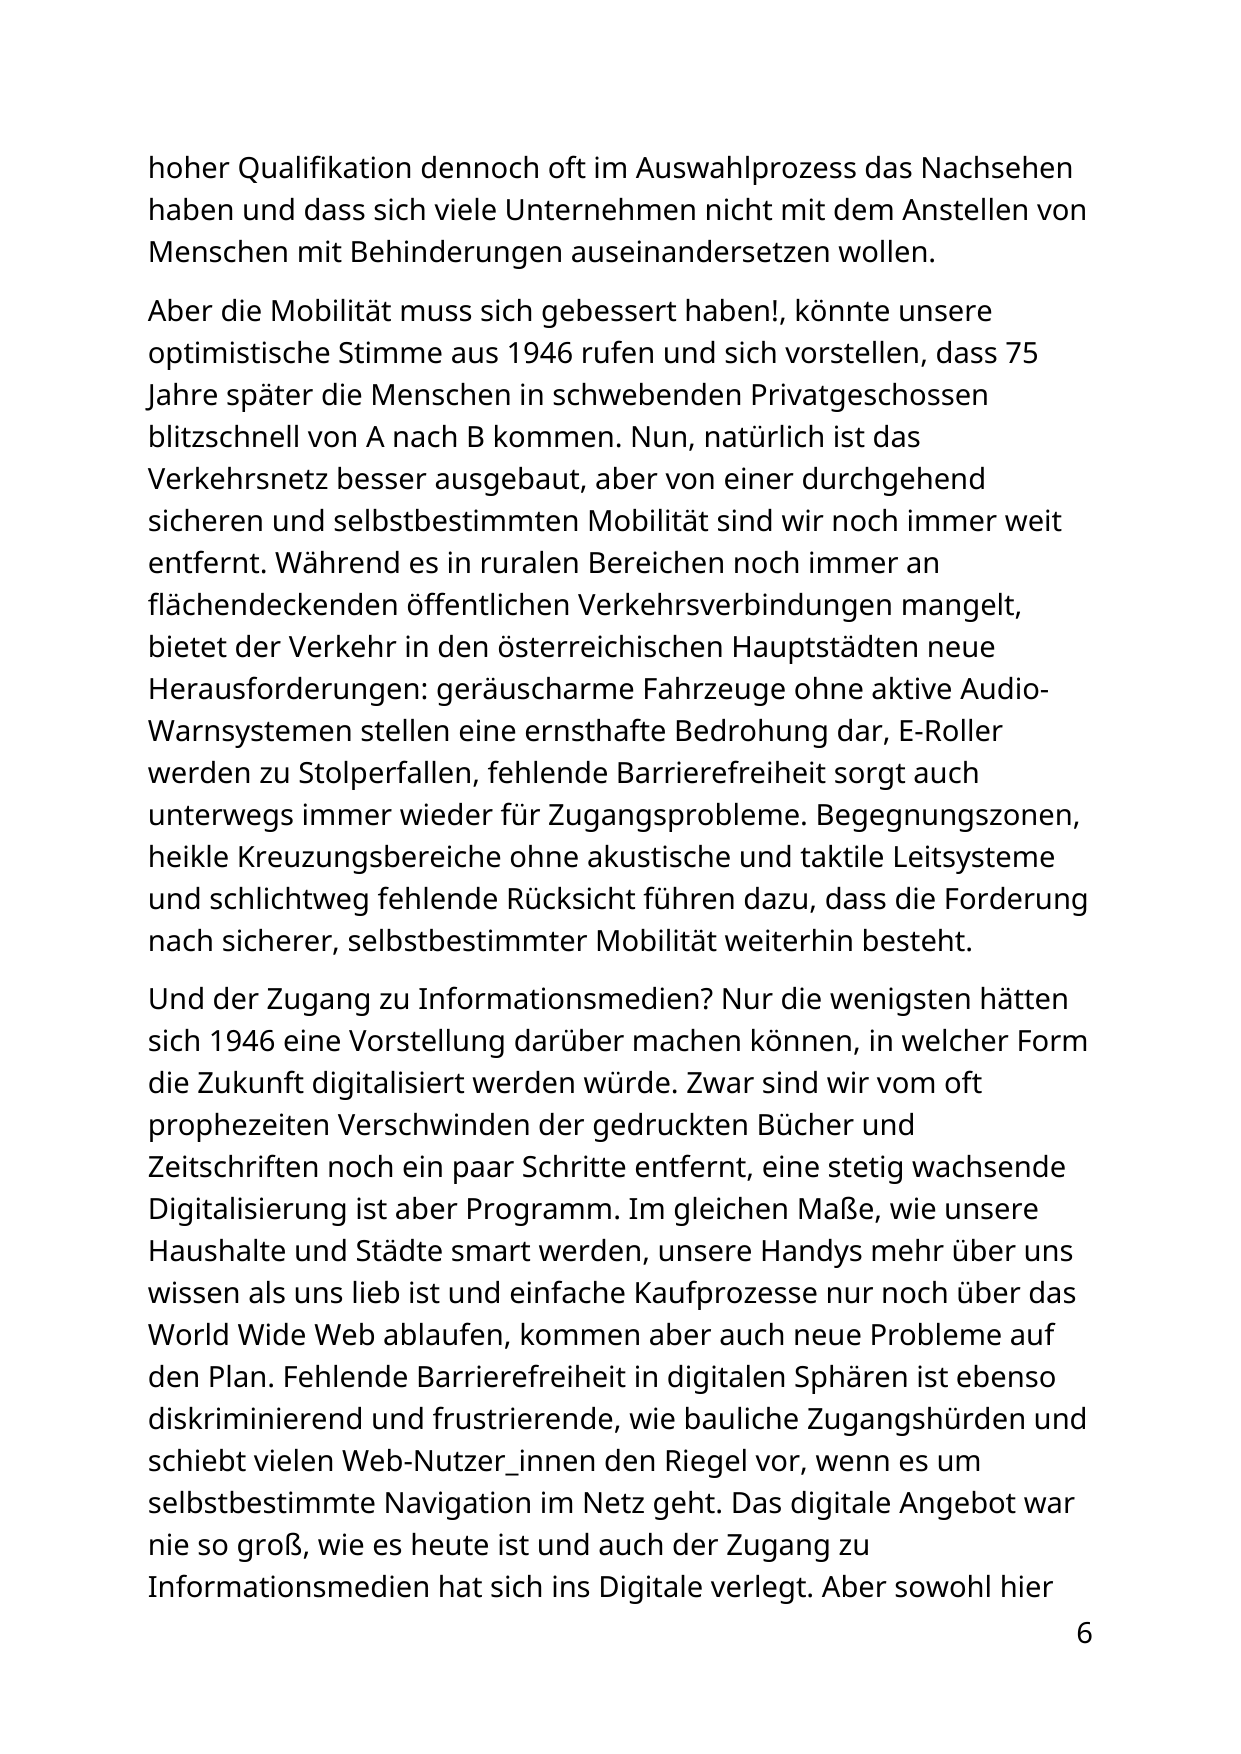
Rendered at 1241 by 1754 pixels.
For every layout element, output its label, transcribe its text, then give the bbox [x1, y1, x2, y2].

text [148, 148, 1093, 271]
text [148, 978, 1093, 1606]
text Aber die Mobilität muss sich gebessert haben!, könnte unsere optimistische Stimme aus 1946 rufen und sich vorstellen, dass 75 Jahre später die Menschen in schwebenden Privatgeschossen blitzschnell von A nach B kommen. Nun, natürlich ist das Verkehrsnetz besser ausgebaut, aber von einer durchgehend sicheren und selbstbestimmten Mobilität sind wir noch immer weit entfernt. Während es in ruralen Bereichen noch immer an flächendeckenden öffentlichen Verkehrsverbindungen mangelt, bietet der Verkehr in den österreichischen Hauptstädten neue Herausforderungen: geräuscharme Fahrzeuge ohne aktive Audio-Warnsystemen stellen eine ernsthafte Bedrohung dar, E-Roller werden zu Stolperfallen, fehlende Barrierefreiheit sorgt auch unterwegs immer wieder für Zugangsprobleme. Begegnungszonen, heikle Kreuzungsbereiche ohne akustische und taktile Leitsysteme und schlichtweg fehlende Rücksicht führen dazu, dass die Forderung nach sicherer, selbstbestimmter Mobilität weiterhin besteht. [148, 290, 1093, 959]
